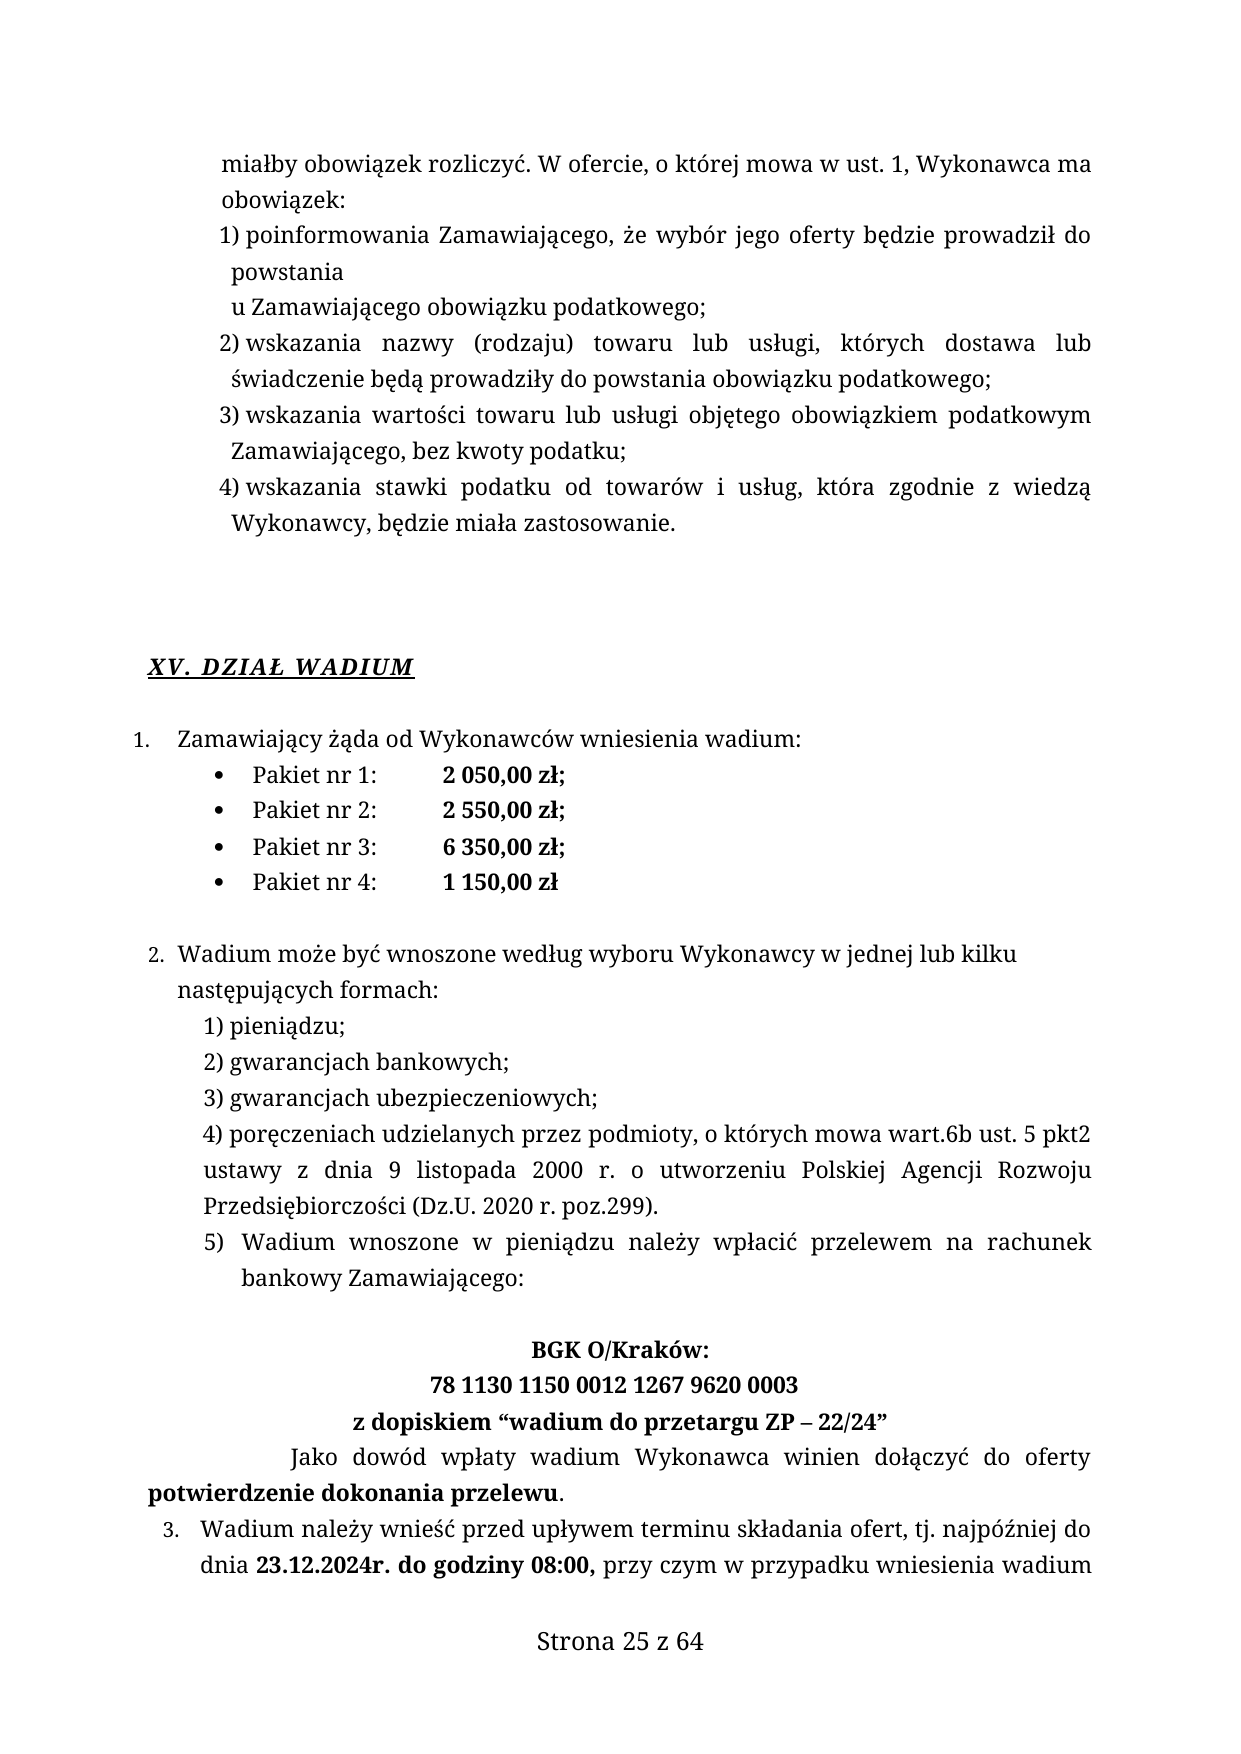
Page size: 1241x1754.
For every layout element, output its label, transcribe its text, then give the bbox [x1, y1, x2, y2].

text 2) wskazania nazwy (rodzaju) towaru lub usługi, których dostawa lub świadczenie będą prowadziły do powstania obowiązku podatkowego; [219, 327, 1093, 394]
list Wadium może być wnoszone według wyboru Wykonawcy w jednej lub kilku następujących formach: [148, 938, 1093, 1005]
text 3) gwarancjach ubezpieczeniowych; [192, 1082, 1093, 1113]
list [162, 1513, 1093, 1580]
list Pakiet nr 1: 2 050,00 zł; [215, 758, 1093, 790]
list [192, 148, 1093, 215]
text 2) gwarancjach bankowych; [192, 1046, 1093, 1077]
text XV. DZIAŁ WADIUM [148, 651, 1093, 682]
text 1) poinformowania Zamawiającego, że wybór jego oferty będzie prowadził do powstania u Zamawiającego obowiązku podatkowego; [219, 219, 1093, 323]
list Pakiet nr 2: 2 550,00 zł; [215, 794, 1093, 826]
text 4) wskazania stawki podatku od towarów i usług, która zgodnie z wiedzą Wykonawcy, będzie miała zastosowanie. [219, 471, 1093, 538]
text 1) pieniądzu; [192, 1010, 1093, 1041]
list Zamawiający żąda od Wykonawców wniesienia wadium: [133, 723, 1093, 754]
list Pakiet nr 3: 6 350,00 zł; [215, 830, 1093, 862]
text 3) wskazania wartości towaru lub usługi objętego obowiązkiem podatkowym Zamawiającego, bez kwoty podatku; [219, 399, 1093, 466]
list Wadium wnoszone w pieniądzu należy wpłacić przelewem na rachunek bankowy Zamawiającego: [203, 1226, 1093, 1293]
text z dopiskiem “wadium do przetargu ZP – 22/24” [148, 1405, 1093, 1437]
text BGK O/Kraków: [148, 1333, 1093, 1365]
list Pakiet nr 4: 1 150,00 zł [215, 866, 1093, 898]
text 4) poręczeniach udzielanych przez podmioty, o których mowa wart.6b ust. 5 pkt2 ustawy z dnia 9 listopada 2000 r. o utworzeniu Polskiej Agencji Rozwoju Przedsiębiorczości (Dz.U. 2020 r. poz.299). [202, 1118, 1093, 1221]
text Jako dowód wpłaty wadium Wykonawca winien dołączyć do oferty potwierdzenie dokonania przelewu. [148, 1441, 1093, 1508]
text 78 1130 1150 0012 1267 9620 0003 [148, 1369, 1093, 1401]
